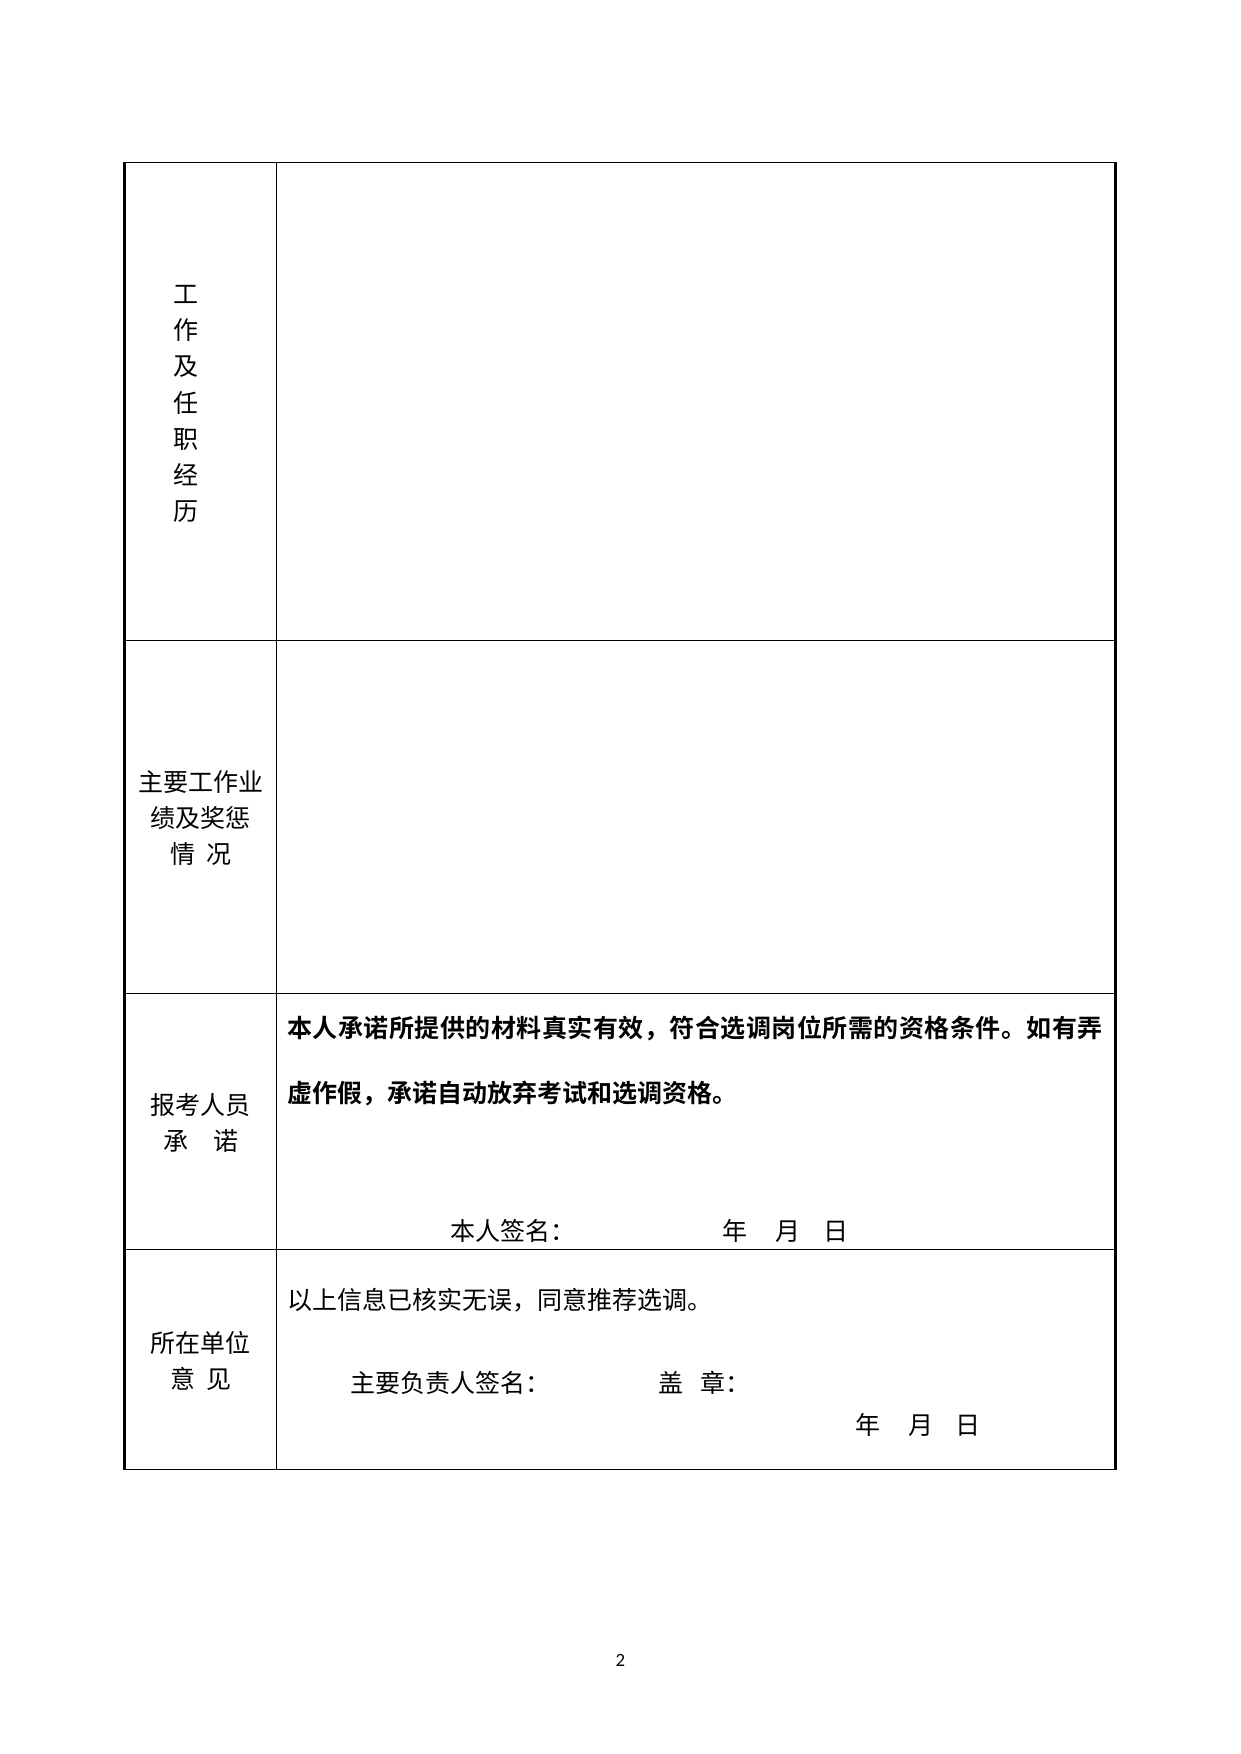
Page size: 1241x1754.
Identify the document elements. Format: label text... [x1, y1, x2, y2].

table_cell 工 作 及 任 职 经 历 [126, 163, 276, 639]
table_cell 主要工作业绩及奖惩 情 况 [126, 641, 276, 993]
table_cell 所在单位 意 见 [126, 1250, 276, 1469]
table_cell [277, 1250, 1114, 1469]
table_cell [277, 641, 1114, 993]
table_cell [277, 163, 1114, 639]
table_cell 本人承诺所提供的材料真实有效，符合选调岗位所需的资格条件。如有弄虚作假，承诺自动放弃考试和选调资格。 本人签名： 年 月 日 [277, 994, 1114, 1249]
table_cell 报考人员 承 诺 [126, 994, 276, 1249]
